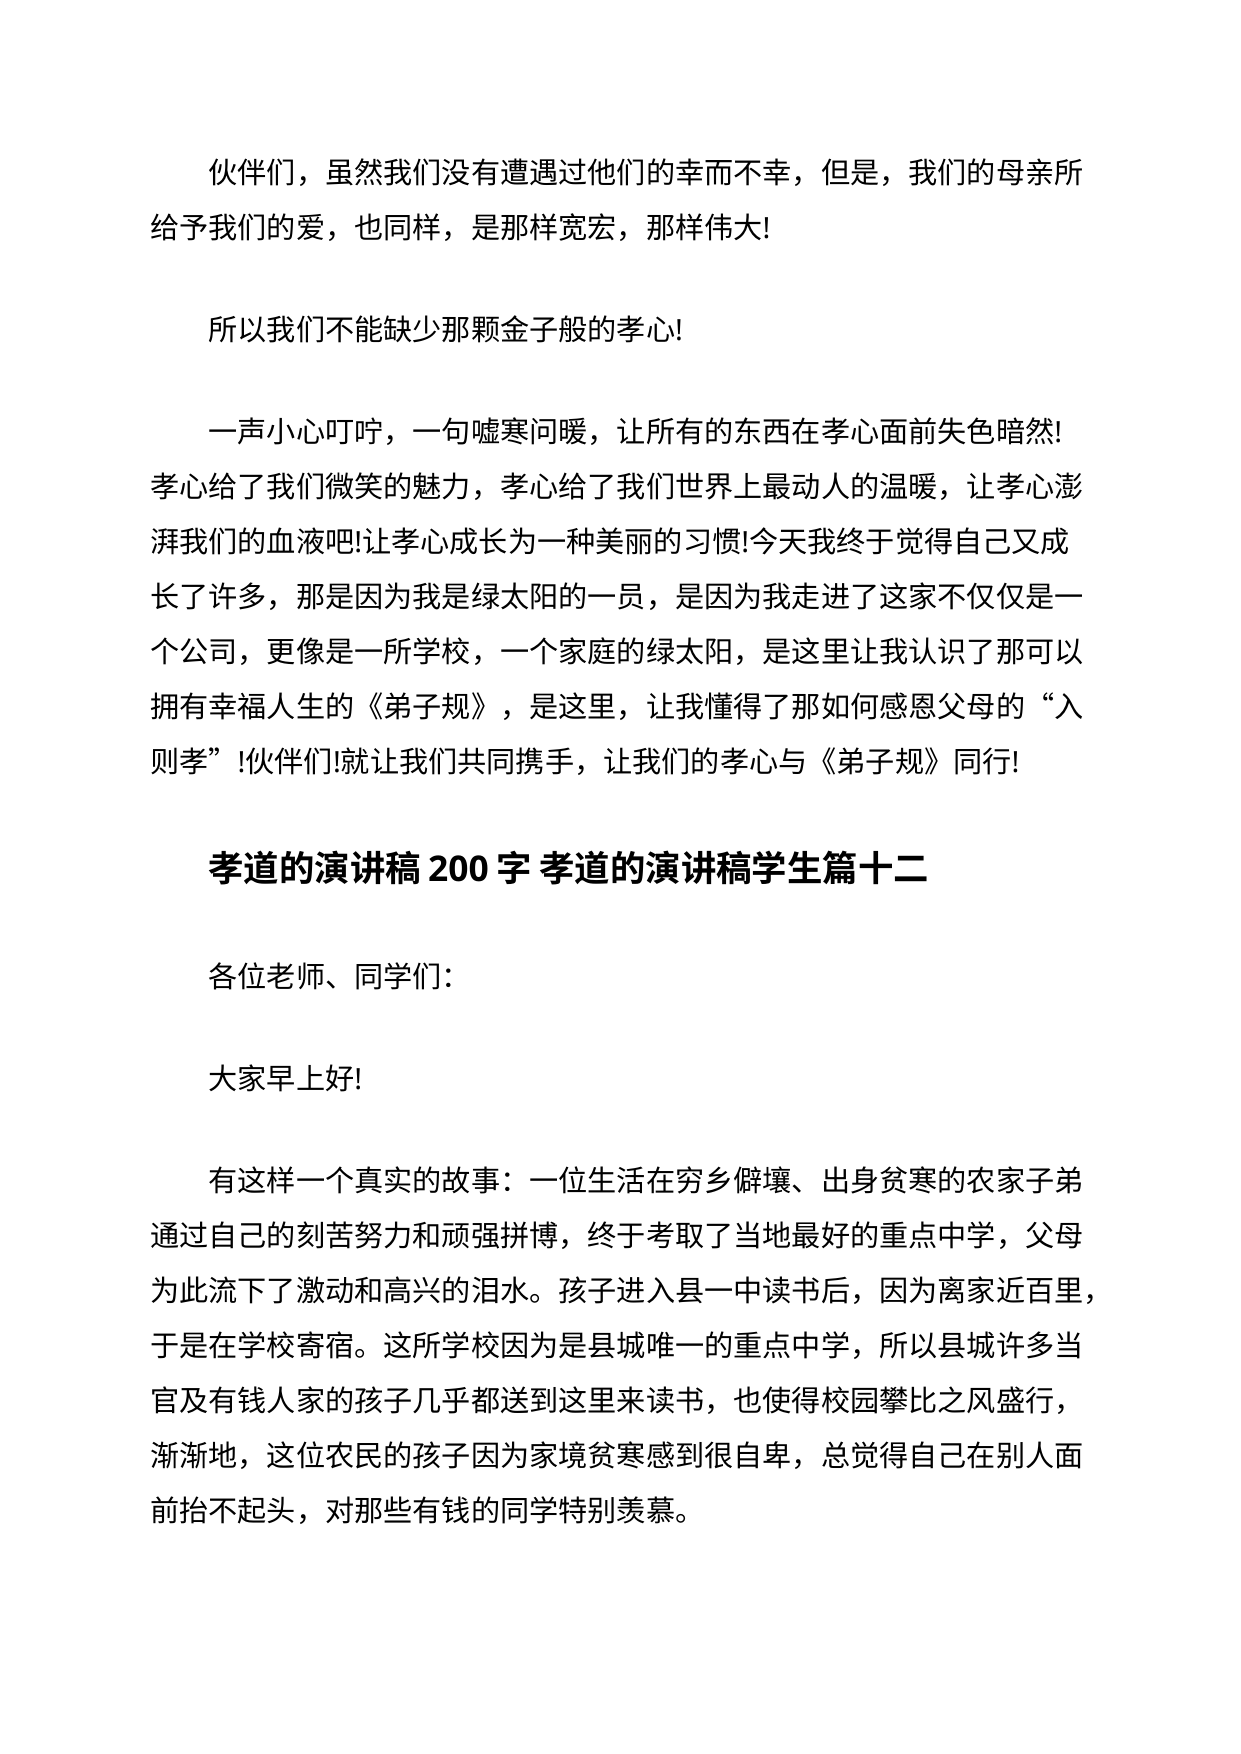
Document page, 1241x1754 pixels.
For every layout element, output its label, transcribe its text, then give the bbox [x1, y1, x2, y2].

text 大家早上好! [150, 1056, 1090, 1098]
text 一声小心叮咛，一句嘘寒问暖，让所有的东西在孝心面前失色暗然!孝心给了我们微笑的魅力，孝心给了我们世界上最动人的温暖，让孝心澎湃我们的血液吧!让孝心成长为一种美丽的习惯!今天我终于觉得自己又成长了许多，那是因为我是绿太阳的一员，是因为我走进了这家不仅仅是一个公司，更像是一所学校，一个家庭的绿太阳，是这里让我认识了那可以拥有幸福人生的《弟子规》，是这里，让我懂得了那如何感恩父母的“入则孝”!伙伴们!就让我们共同携手，让我们的孝心与《弟子规》同行! [150, 409, 1090, 781]
text 伙伴们，虽然我们没有遭遇过他们的幸而不幸，但是，我们的母亲所给予我们的爱，也同样，是那样宽宏，那样伟大! [150, 150, 1090, 247]
text 有这样一个真实的故事：一位生活在穷乡僻壤、出身贫寒的农家子弟通过自己的刻苦努力和顽强拼博，终于考取了当地最好的重点中学，父母为此流下了激动和高兴的泪水。孩子进入县一中读书后，因为离家近百里，于是在学校寄宿。这所学校因为是县城唯一的重点中学，所以县城许多当官及有钱人家的孩子几乎都送到这里来读书，也使得校园攀比之风盛行，渐渐地，这位农民的孩子因为家境贫寒感到很自卑，总觉得自己在别人面前抬不起头，对那些有钱的同学特别羡慕。 [150, 1158, 1090, 1529]
text 各位老师、同学们： [150, 954, 1090, 996]
text 所以我们不能缺少那颗金子般的孝心! [150, 307, 1090, 349]
text 孝道的演讲稿200字 孝道的演讲稿学生篇十二 [150, 840, 1090, 892]
